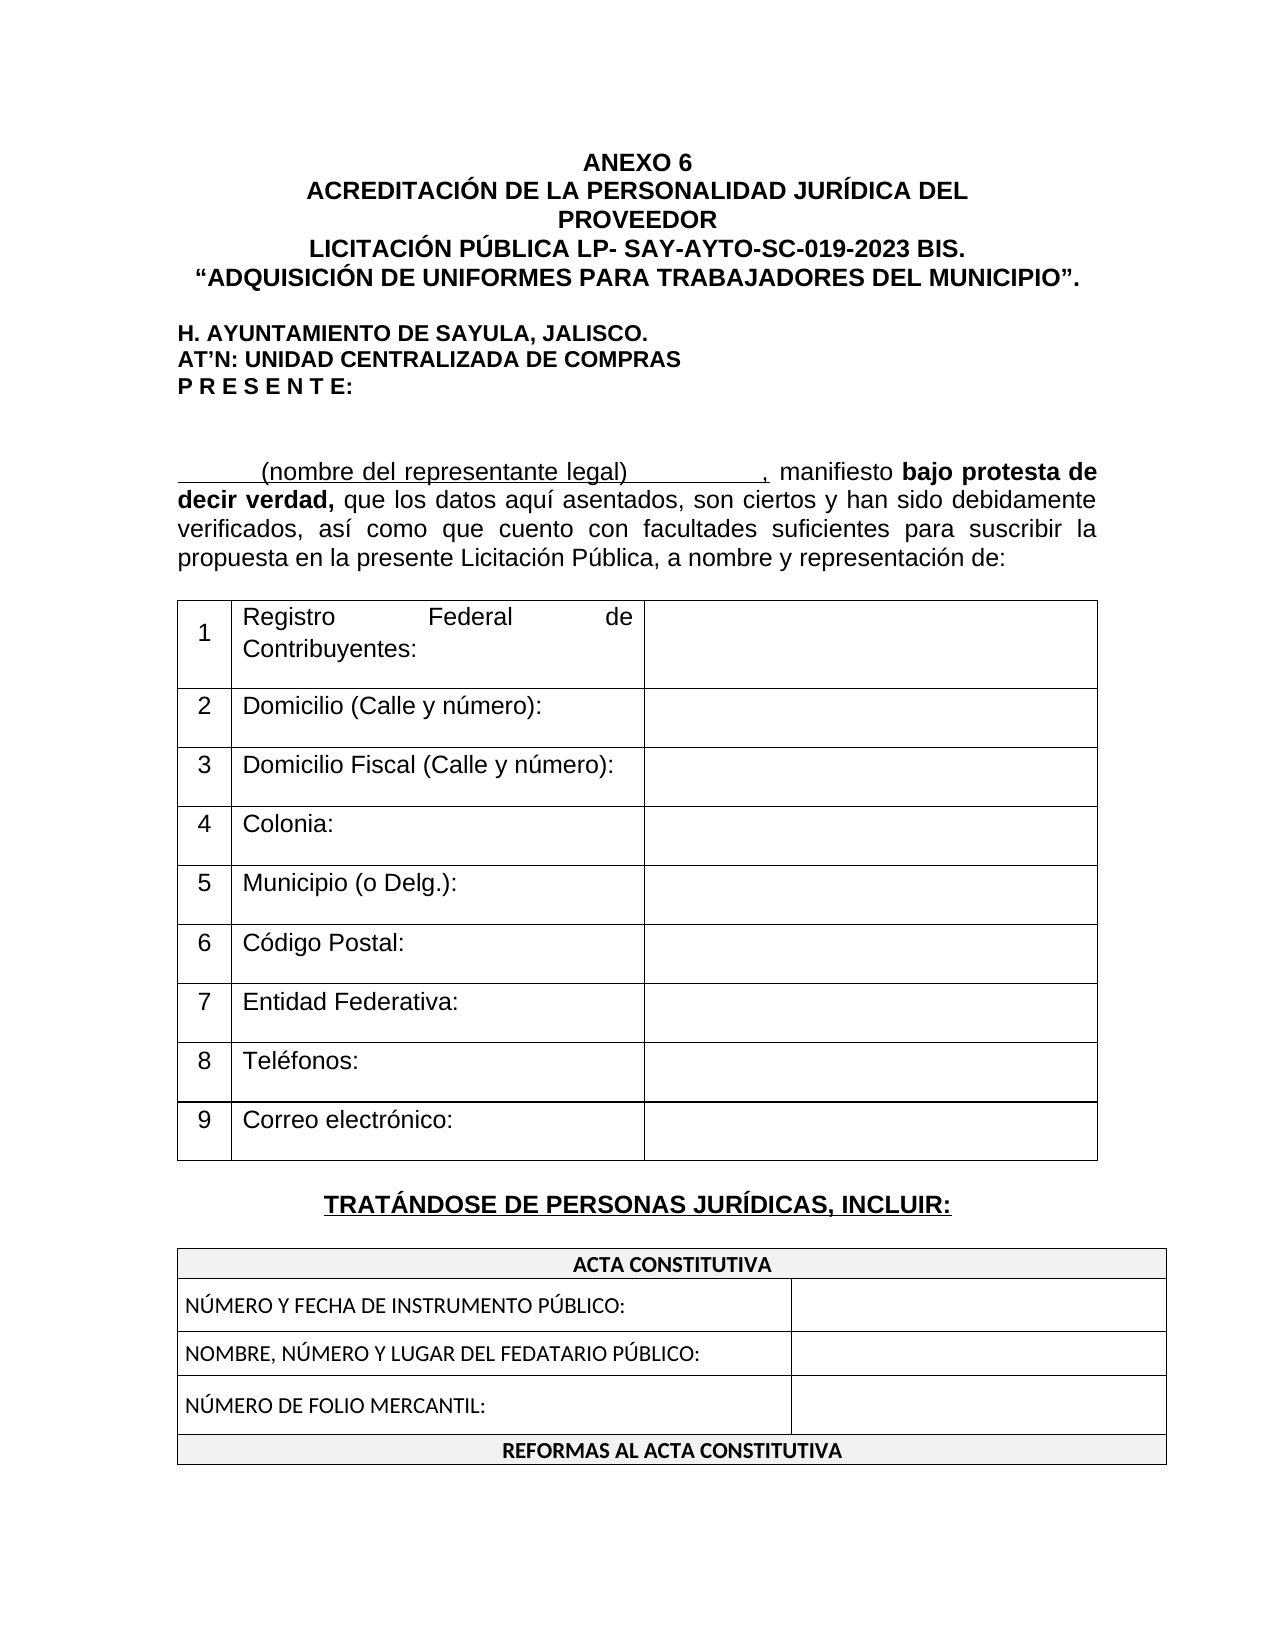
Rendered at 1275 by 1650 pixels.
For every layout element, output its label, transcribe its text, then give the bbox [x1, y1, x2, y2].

table_header ACTA CONSTITUTIVA [178, 1249, 1166, 1278]
table_cell 2 [178, 689, 231, 747]
table_cell [645, 807, 1097, 865]
text “ADQUISICIÓN DE UNIFORMES PARA TRABAJADORES DEL MUNICIPIO”. [177, 263, 1098, 291]
table_cell 5 [178, 866, 231, 924]
text LICITACIÓN PÚBLICA LP- SAY-AYTO-SC-019-2023 BIS. [177, 234, 1098, 263]
table_header [645, 601, 1097, 688]
table_cell [645, 1043, 1097, 1101]
text TRATÁNDOSE DE PERSONAS JURÍDICAS, INCLUIR: [177, 1190, 1098, 1219]
text AT’N: UNIDAD CENTRALIZADA DE COMPRAS [177, 346, 1098, 373]
table_header Registro Federal de Contribuyentes: [232, 601, 644, 688]
table_cell NÚMERO DE FOLIO MERCANTIL: [178, 1376, 791, 1434]
table_cell 3 [178, 748, 231, 806]
text ACREDITACIÓN DE LA PERSONALIDAD JURÍDICA DEL [177, 176, 1098, 205]
table_header 1 [178, 601, 231, 688]
table_cell Código Postal: [232, 925, 644, 983]
table_cell [792, 1376, 1166, 1434]
table_cell [645, 1103, 1097, 1160]
table_cell 8 [178, 1043, 231, 1101]
table_cell [645, 689, 1097, 747]
table_cell Colonia: [232, 807, 644, 865]
table_cell NÚMERO Y FECHA DE INSTRUMENTO PÚBLICO: [178, 1279, 791, 1331]
text (nombre del representante legal) , manifiesto bajo protesta de decir verdad, que los datos aquí asentados, son ciertos y han sido debidamente verificados, así como que cuento con facultades suficientes para suscribir la propuesta en la presente Licitación Pública, a nombre y representación de: [177, 457, 1098, 572]
table_cell [645, 925, 1097, 983]
text ANEXO 6 [177, 148, 1098, 176]
table_cell Correo electrónico: [232, 1103, 644, 1160]
table_cell [792, 1332, 1166, 1375]
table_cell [178, 1332, 791, 1375]
text H. AYUNTAMIENTO DE SAYULA, JALISCO. [177, 320, 1098, 346]
text PROVEEDOR [177, 205, 1098, 234]
table_cell 6 [178, 925, 231, 983]
table_cell Municipio (o Delg.): [232, 866, 644, 924]
table_cell Entidad Federativa: [232, 984, 644, 1042]
table_cell 9 [178, 1103, 231, 1160]
table_cell 4 [178, 807, 231, 865]
text P R E S E N T E: [177, 373, 1098, 399]
table_cell Teléfonos: [232, 1043, 644, 1101]
table_cell Domicilio Fiscal (Calle y número): [232, 748, 644, 806]
table_cell 7 [178, 984, 231, 1042]
table_cell [645, 748, 1097, 806]
table_cell [645, 984, 1097, 1042]
table_cell Domicilio (Calle y número): [232, 689, 644, 747]
table_cell [645, 866, 1097, 924]
table_cell [792, 1279, 1166, 1331]
table_cell REFORMAS AL ACTA CONSTITUTIVA [178, 1435, 1166, 1464]
